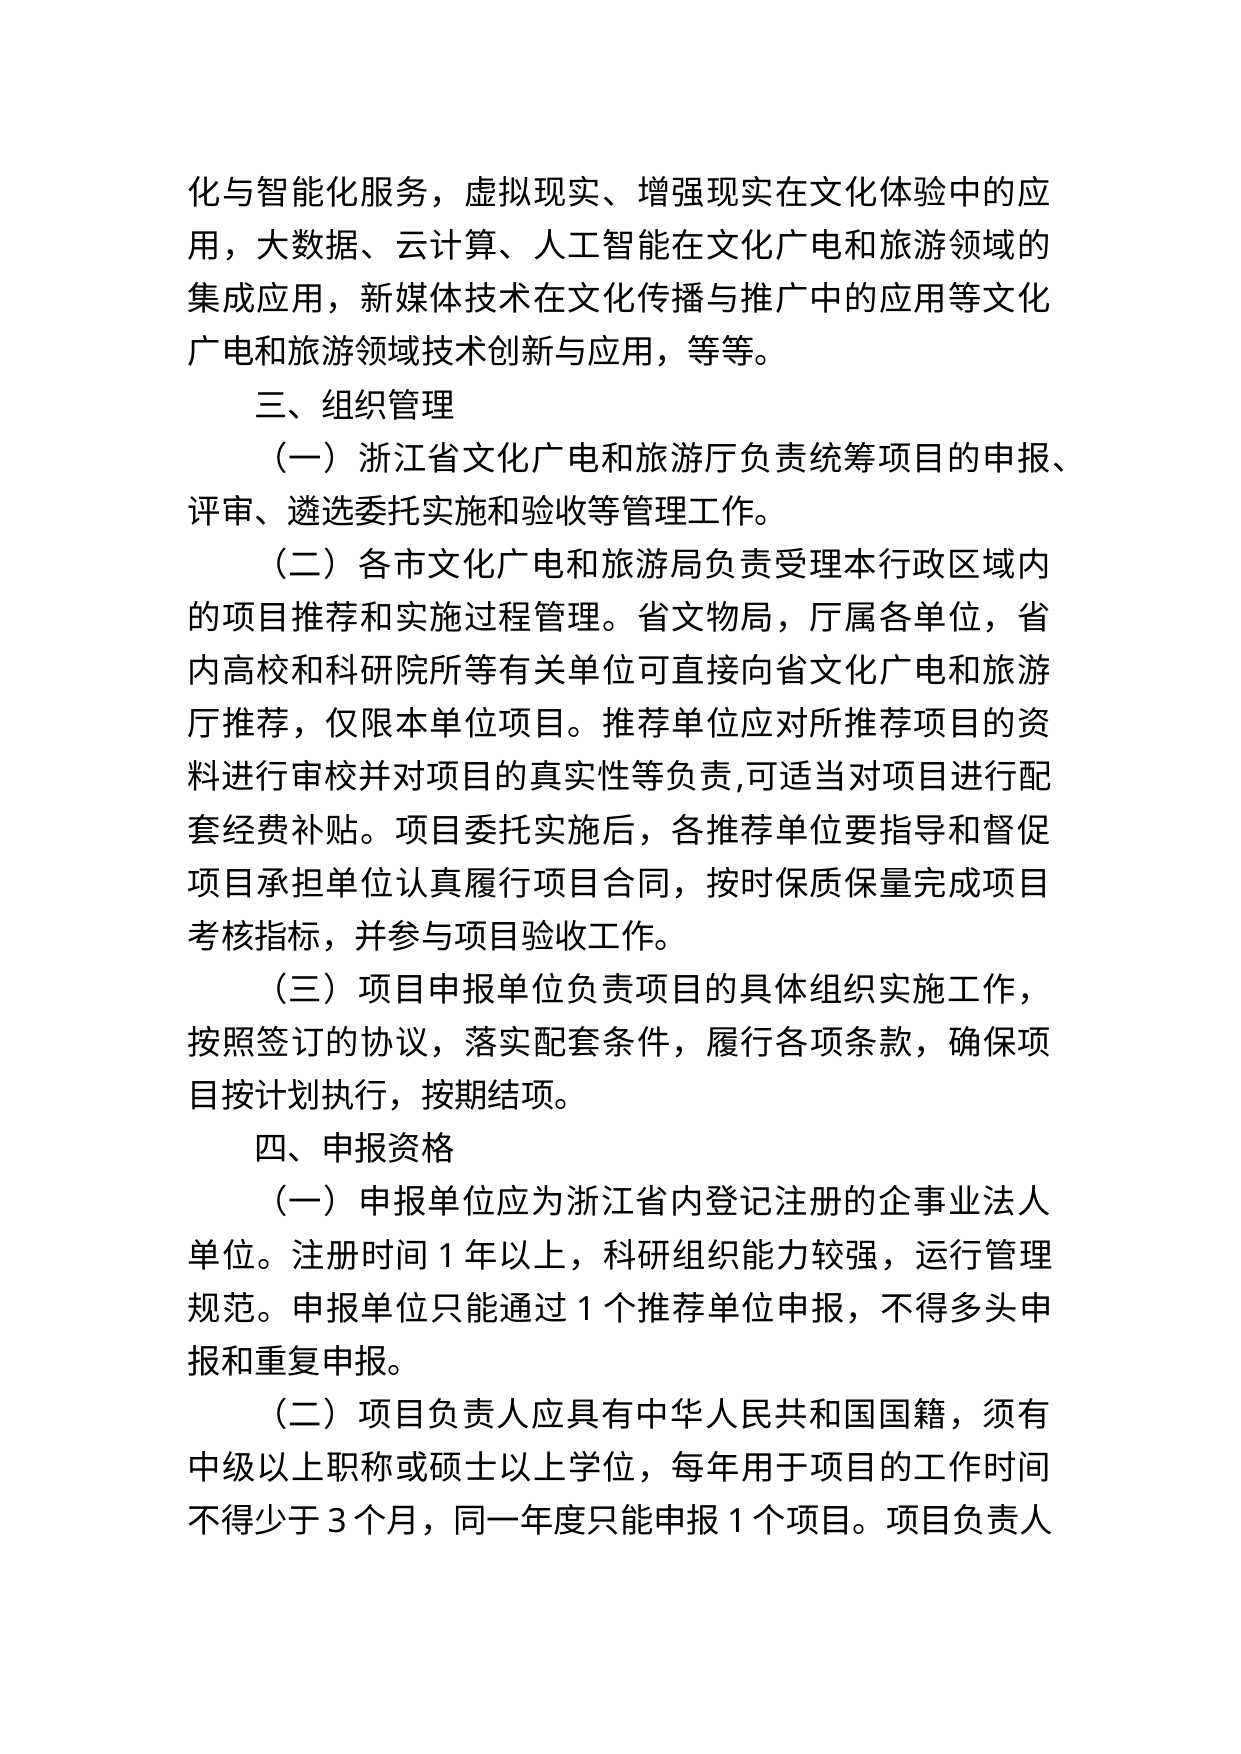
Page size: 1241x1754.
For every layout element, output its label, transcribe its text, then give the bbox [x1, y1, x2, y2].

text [187, 162, 1053, 374]
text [187, 1384, 1053, 1543]
text 三、组织管理 [187, 374, 1053, 428]
text 四、申报资格 [187, 1118, 1053, 1171]
text （二）各市文化广电和旅游局负责受理本行政区域内的项目推荐和实施过程管理。省文物局，厅属各单位，省内高校和科研院所等有关单位可直接向省文化广电和旅游厅推荐，仅限本单位项目。推荐单位应对所推荐项目的资料进行审校并对项目的真实性等负责,可适当对项目进行配套经费补贴。项目委托实施后，各推荐单位要指导和督促项目承担单位认真履行项目合同，按时保质保量完成项目考核指标，并参与项目验收工作。 [187, 534, 1053, 959]
text （一）申报单位应为浙江省内登记注册的企事业法人单位。注册时间1年以上，科研组织能力较强，运行管理规范。申报单位只能通过1个推荐单位申报，不得多头申报和重复申报。 [187, 1171, 1053, 1384]
text （三）项目申报单位负责项目的具体组织实施工作，按照签订的协议，落实配套条件，履行各项条款，确保项目按计划执行，按期结项。 [187, 959, 1053, 1118]
text （一）浙江省文化广电和旅游厅负责统筹项目的申报、评审、遴选委托实施和验收等管理工作。 [187, 428, 1053, 534]
